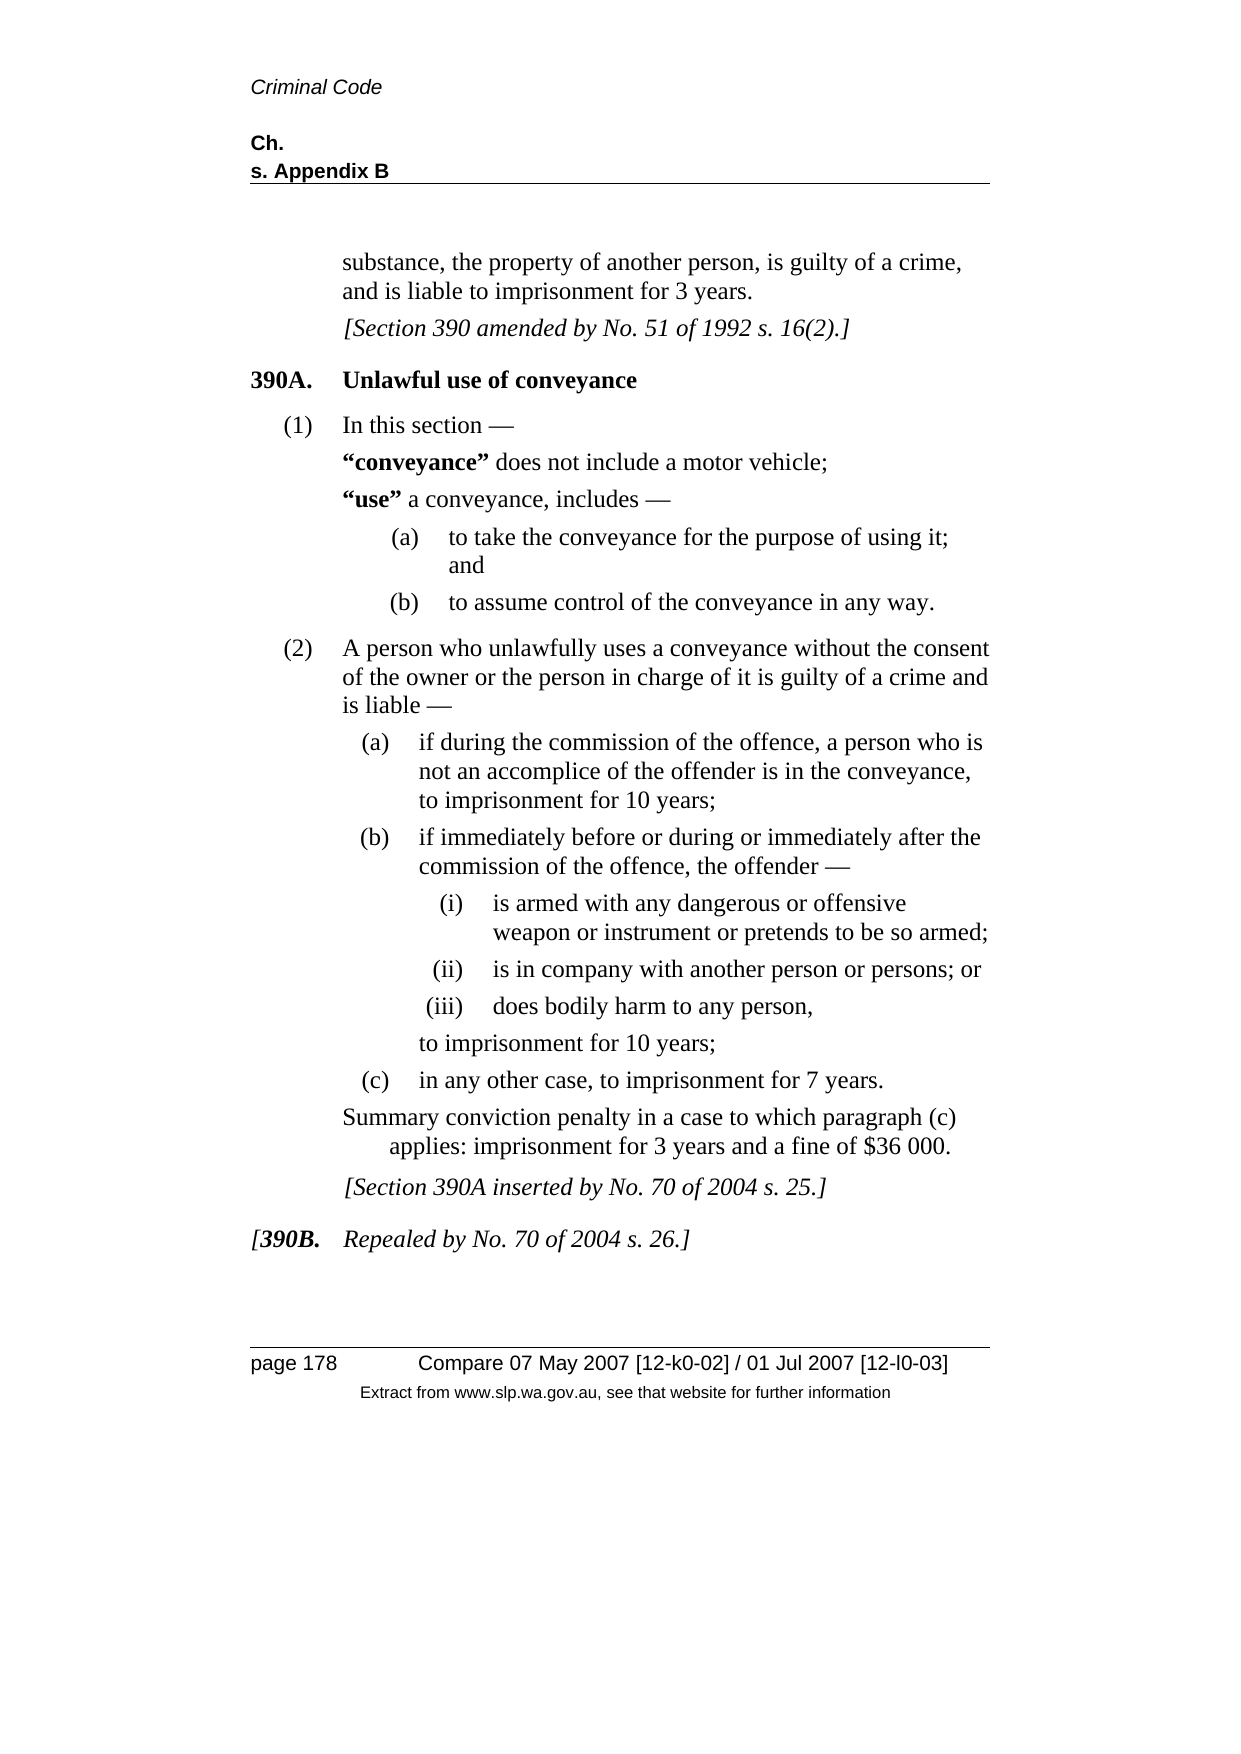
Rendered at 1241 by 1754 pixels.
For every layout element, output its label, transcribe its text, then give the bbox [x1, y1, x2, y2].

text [250, 247, 990, 305]
text (iii) does bodily harm to any person, [250, 991, 990, 1019]
text to imprisonment for 10 years; [250, 1028, 990, 1057]
text [390B. Repealed by No. 70 of 2004 s. 26.] [250, 1224, 990, 1252]
text (i) is armed with any dangerous or offensive weapon or instrument or pretends to be so armed; [250, 888, 990, 945]
subtitle 390A. Unlawful use of conveyance [250, 365, 990, 394]
text (b) to assume control of the conveyance in any way. [250, 587, 990, 616]
text Summary conviction penalty in a case to which paragraph (c) applies: imprisonment for 3 years and a fine of $36 000. [250, 1102, 990, 1159]
text (a) if during the commission of the offence, a person who is not an accomplice of the offender is in the conveyance, to imprisonment for 10 years; [250, 727, 990, 814]
text (2) A person who unlawfully uses a conveyance without the consent of the owner or the person in charge of it is guilty of a crime and is liable — [250, 633, 990, 719]
text (c) in any other case, to imprisonment for 7 years. [250, 1065, 990, 1094]
text (b) if immediately before or during or immediately after the commission of the offence, the offender — [250, 822, 990, 879]
text “use” a conveyance, includes — [250, 484, 990, 513]
text [Section 390 amended by No. 51 of 1992 s. 16(2).] [250, 313, 990, 342]
text (ii) is in company with another person or persons; or [250, 954, 990, 982]
text [Section 390A inserted by No. 70 of 2004 s. 25.] [250, 1172, 990, 1201]
text (1) In this section — [250, 410, 990, 439]
text “conveyance” does not include a motor vehicle; [250, 447, 990, 476]
text (a) to take the conveyance for the purpose of using it; and [250, 522, 990, 579]
